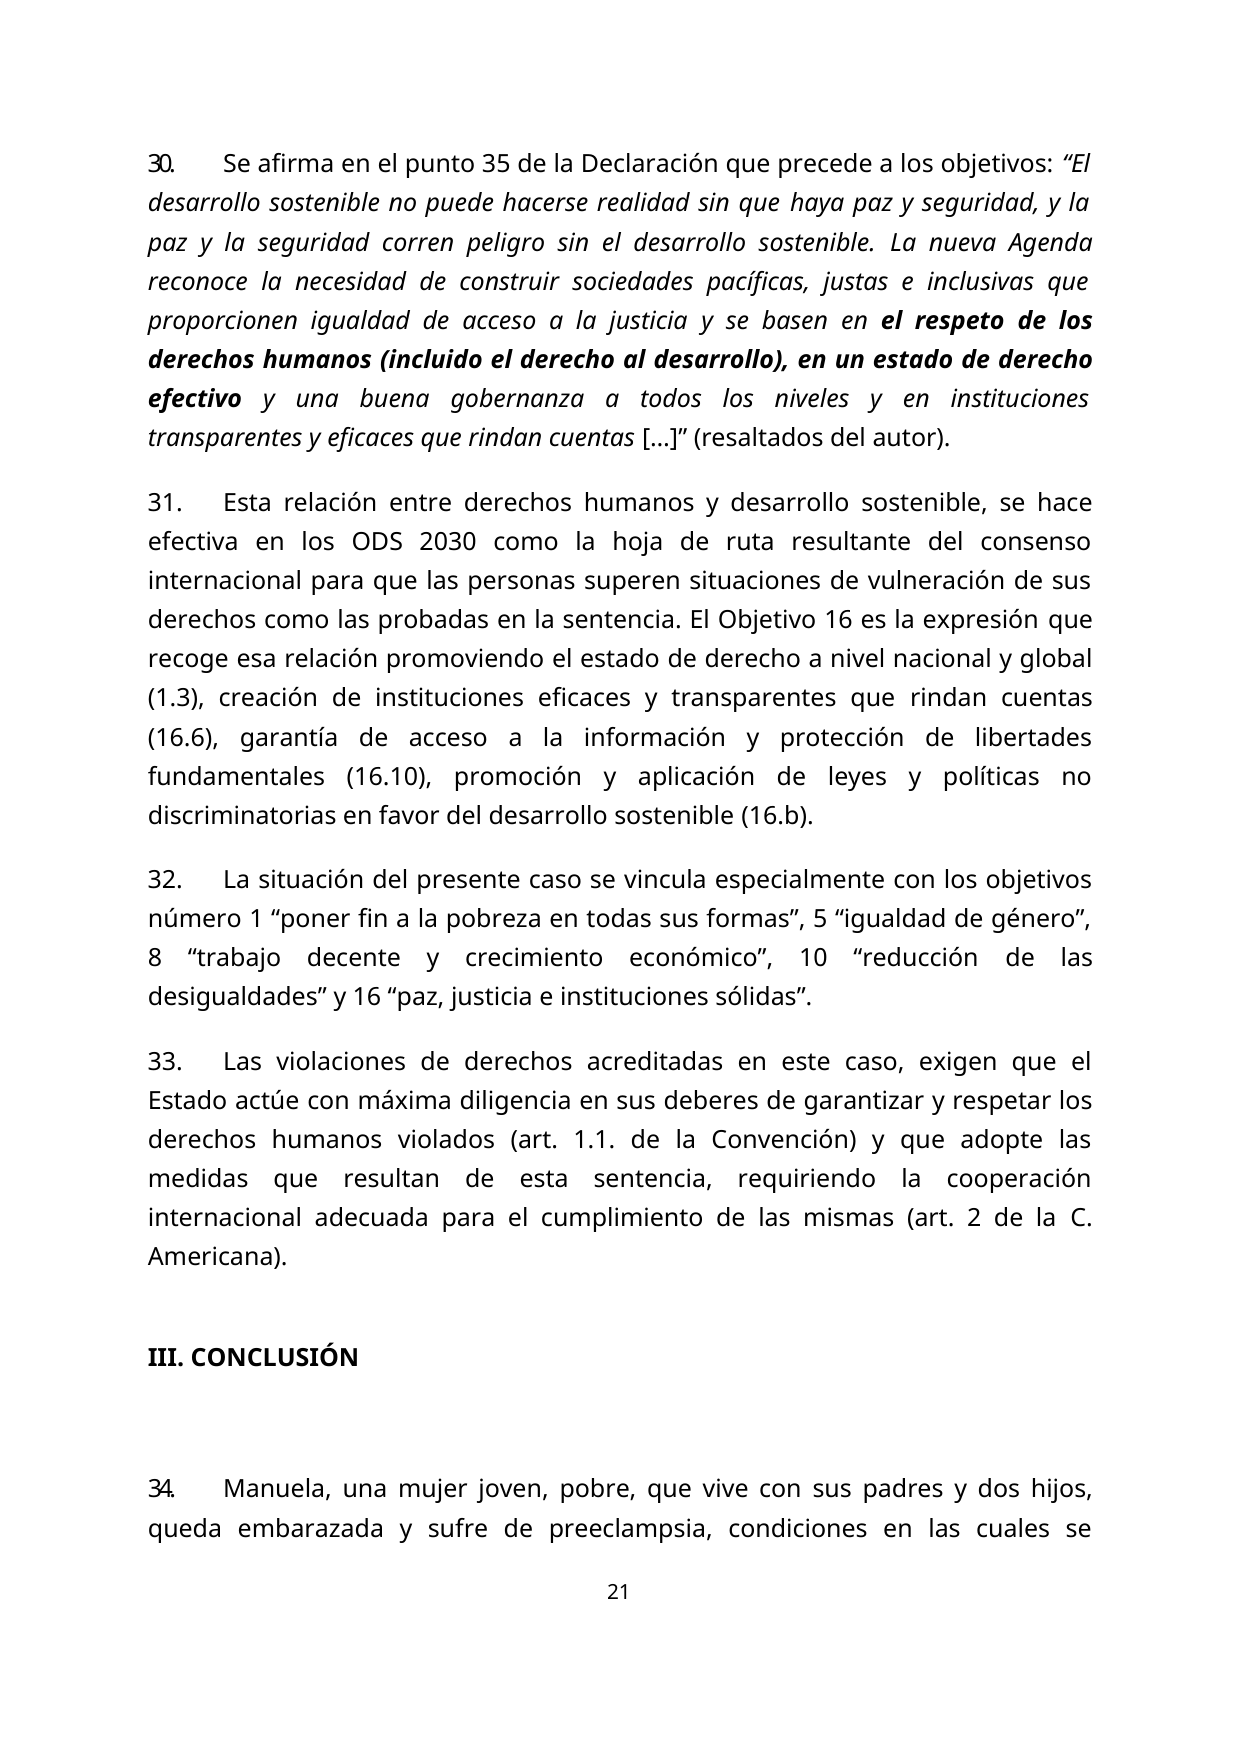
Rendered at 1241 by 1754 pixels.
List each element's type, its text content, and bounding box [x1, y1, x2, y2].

list La situación del presente caso se vincula especialmente con los objetivos número 1 “poner fin a la pobreza en todas sus formas”, 5 “igualdad de género”, 8 “trabajo decente y crecimiento económico”, 10 “reducción de las desigualdades” y 16 “paz, justicia e instituciones sólidas”. [147, 862, 1093, 1013]
list Las violaciones de derechos acreditadas en este caso, exigen que el Estado actúe con máxima diligencia en sus deberes de garantizar y respetar los derechos humanos violados (art. 1.1. de la Convención) y que adopte las medidas que resultan de esta sentencia, requiriendo la cooperación internacional adecuada para el cumplimiento de las mismas (art. 2 de la C. Americana). [147, 1043, 1093, 1273]
subtitle Esta relación entre derechos humanos y desarrollo sostenible, se hace efectiva en los ODS 2030 como la hoja de ruta resultante del consenso internacional para que las personas superen situaciones de vulneración de sus derechos como las probadas en la sentencia. El Objetivo 16 es la expresión que recoge esa relación promoviendo el estado de derecho a nivel nacional y global (1.3), creación de instituciones eficaces y transparentes que rindan cuentas (16.6), garantía de acceso a la información y protección de libertades fundamentales (16.10), promoción y aplicación de leyes y políticas no discriminatorias en favor del desarrollo sostenible (16.b). [147, 484, 1093, 832]
text III. CONCLUSIÓN [148, 1340, 1105, 1374]
list Se afirma en el punto 35 de la Declaración que precede a los objetivos: “El desarrollo sostenible no puede hacerse realidad sin que haya paz y seguridad, y la paz y la seguridad corren peligro sin el desarrollo sostenible. La nueva Agenda reconoce la necesidad de construir sociedades pacíficas, justas e inclusivas que proporcionen igualdad de acceso a la justicia y se basen en el respeto de los derechos humanos (incluido el derecho al desarrollo), en un estado de derecho efectivo y una buena gobernanza a todos los niveles y en instituciones transparentes y eficaces que rindan cuentas […]” (resaltados del autor). [147, 146, 1093, 454]
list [148, 1471, 1093, 1544]
